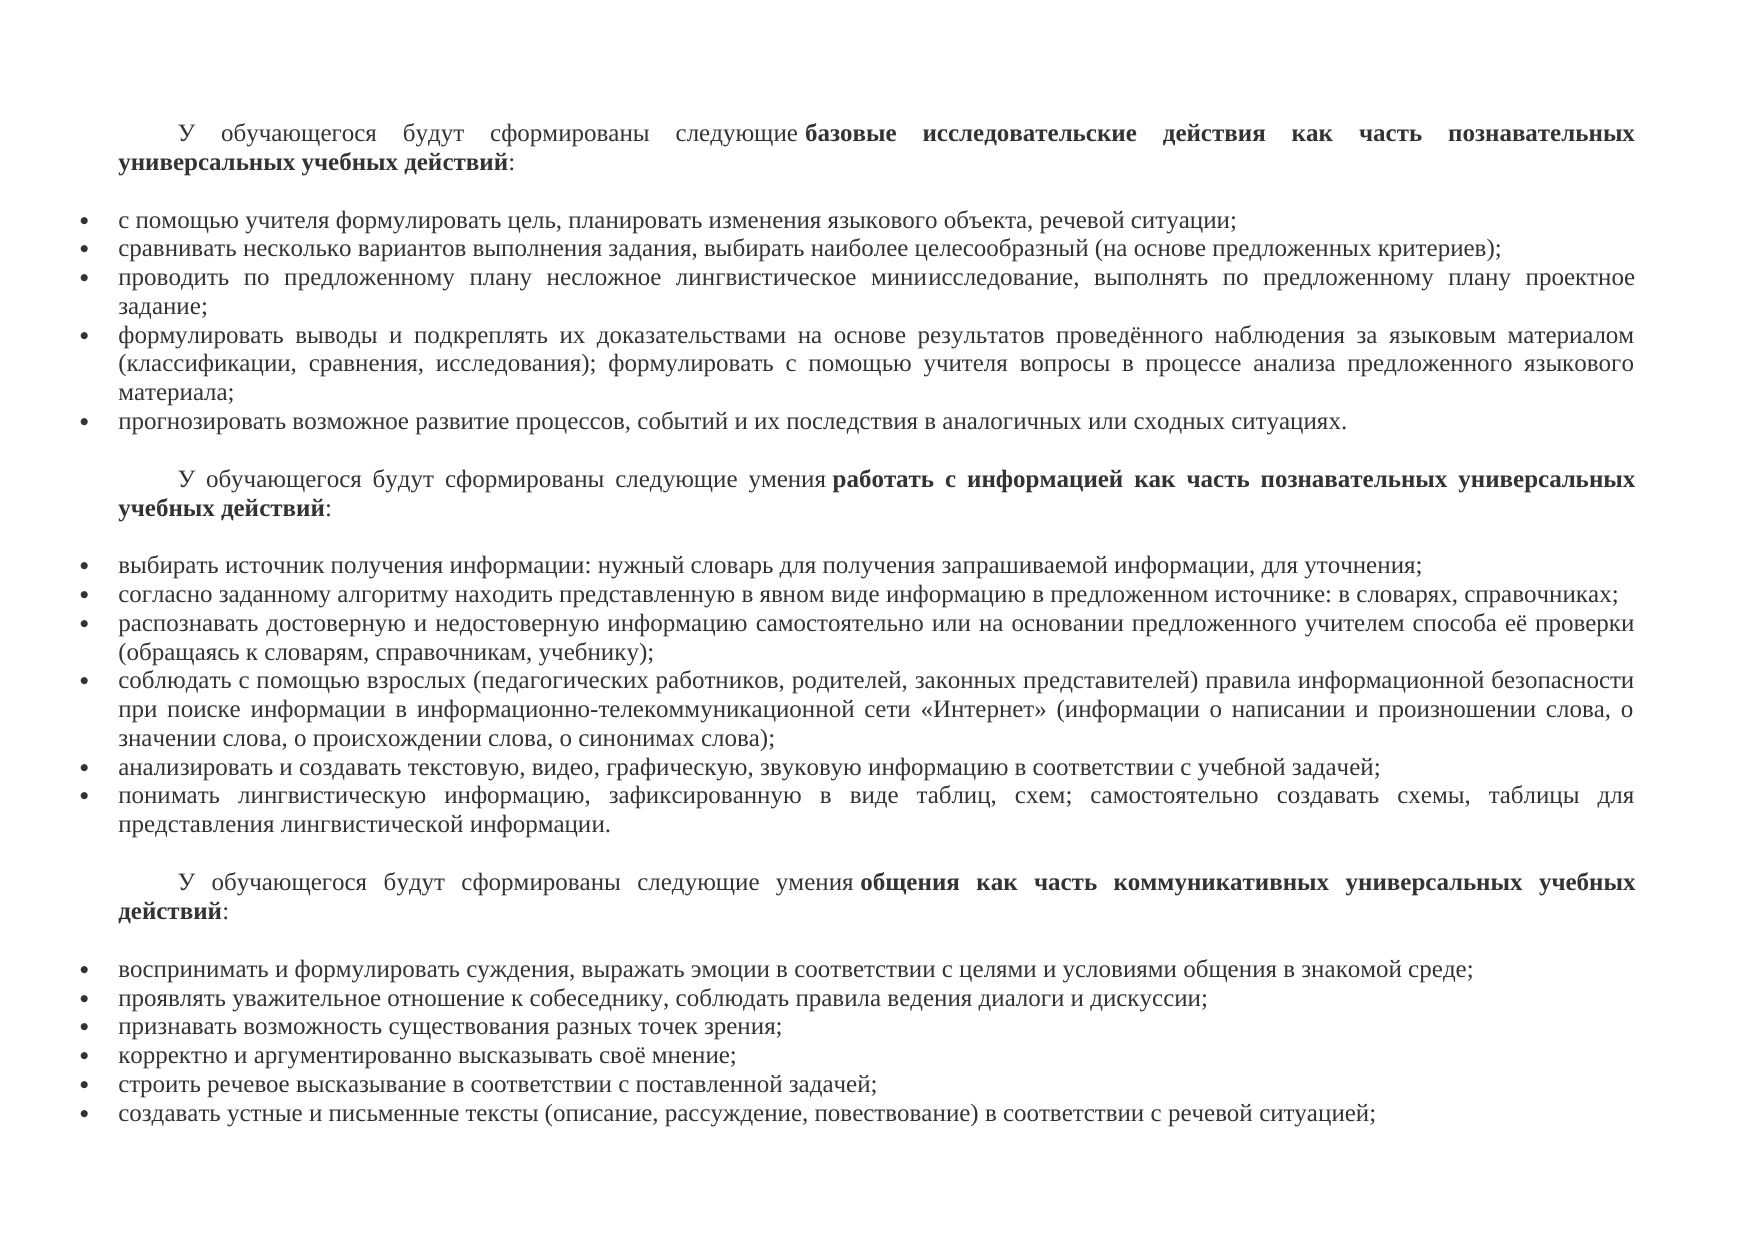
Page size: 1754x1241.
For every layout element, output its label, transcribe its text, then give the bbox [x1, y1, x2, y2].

list согласно заданному алгоритму находить представленную в явном виде информацию в предложенном источнике: в словарях, справочниках; [81, 579, 1636, 608]
text У обучающегося будут сформированы следующие базовые исследовательские действия как часть познавательных универсальных учебных действий: [118, 118, 1636, 176]
list воспринимать и формулировать суждения, выражать эмоции в соответствии с целями и условиями общения в знакомой среде; [81, 954, 1636, 983]
list корректно и аргументированно высказывать своё мнение; [81, 1040, 1636, 1069]
text У обучающегося будут сформированы следующие умения работать с информацией как часть познавательных универсальных учебных действий: [118, 464, 1636, 521]
list признавать возможность существования разных точек зрения; [81, 1011, 1636, 1040]
list с помощью учителя формулировать цель, планировать изменения языкового объекта, речевой ситуации; [81, 205, 1636, 233]
list формулировать выводы и подкреплять их доказательствами на основе результатов проведённого наблюдения за языковым материалом (классификации, сравнения, исследования); формулировать с помощью учителя вопросы в процессе анализа предложенного языкового материала; [81, 320, 1636, 406]
list проявлять уважительное отношение к собеседнику, соблюдать правила ведения диалоги и дискуссии; [81, 983, 1636, 1011]
list выбирать источник получения информации: нужный словарь для получения запрашиваемой информации, для уточнения; [81, 551, 1636, 579]
list понимать лингвистическую информацию, зафиксированную в виде таблиц, схем; самостоятельно создавать схемы, таблицы для представления лингвистической информации. [81, 781, 1636, 838]
list соблюдать с помощью взрослых (педагогических работников, родителей, законных представителей) правила информационной безопасности при поиске информации в информационно-телекоммуникационной сети «Интернет» (информации о написании и произношении слова, о значении слова, о происхождении слова, о синонимах слова); [81, 666, 1636, 752]
list создавать устные и письменные тексты (описание, рассуждение, повествование) в соответствии с речевой ситуацией; [81, 1098, 1636, 1126]
list строить речевое высказывание в соответствии с поставленной задачей; [81, 1069, 1636, 1098]
list прогнозировать возможное развитие процессов, событий и их последствия в аналогичных или сходных ситуациях. [81, 406, 1636, 435]
list анализировать и создавать текстовую, видео, графическую, звуковую информацию в соответствии с учебной задачей; [81, 752, 1636, 781]
text У обучающегося будут сформированы следующие умения общения как часть коммуникативных универсальных учебных действий: [118, 867, 1636, 925]
list распознавать достоверную и недостоверную информацию самостоятельно или на основании предложенного учителем способа её проверки (обращаясь к словарям, справочникам, учебнику); [81, 608, 1636, 666]
list проводить по предложенному плану несложное лингвистическое миниисследование, выполнять по предложенному плану проектное задание; [81, 262, 1636, 320]
list сравнивать несколько вариантов выполнения задания, выбирать наиболее целесообразный (на основе предложенных критериев); [81, 233, 1636, 262]
